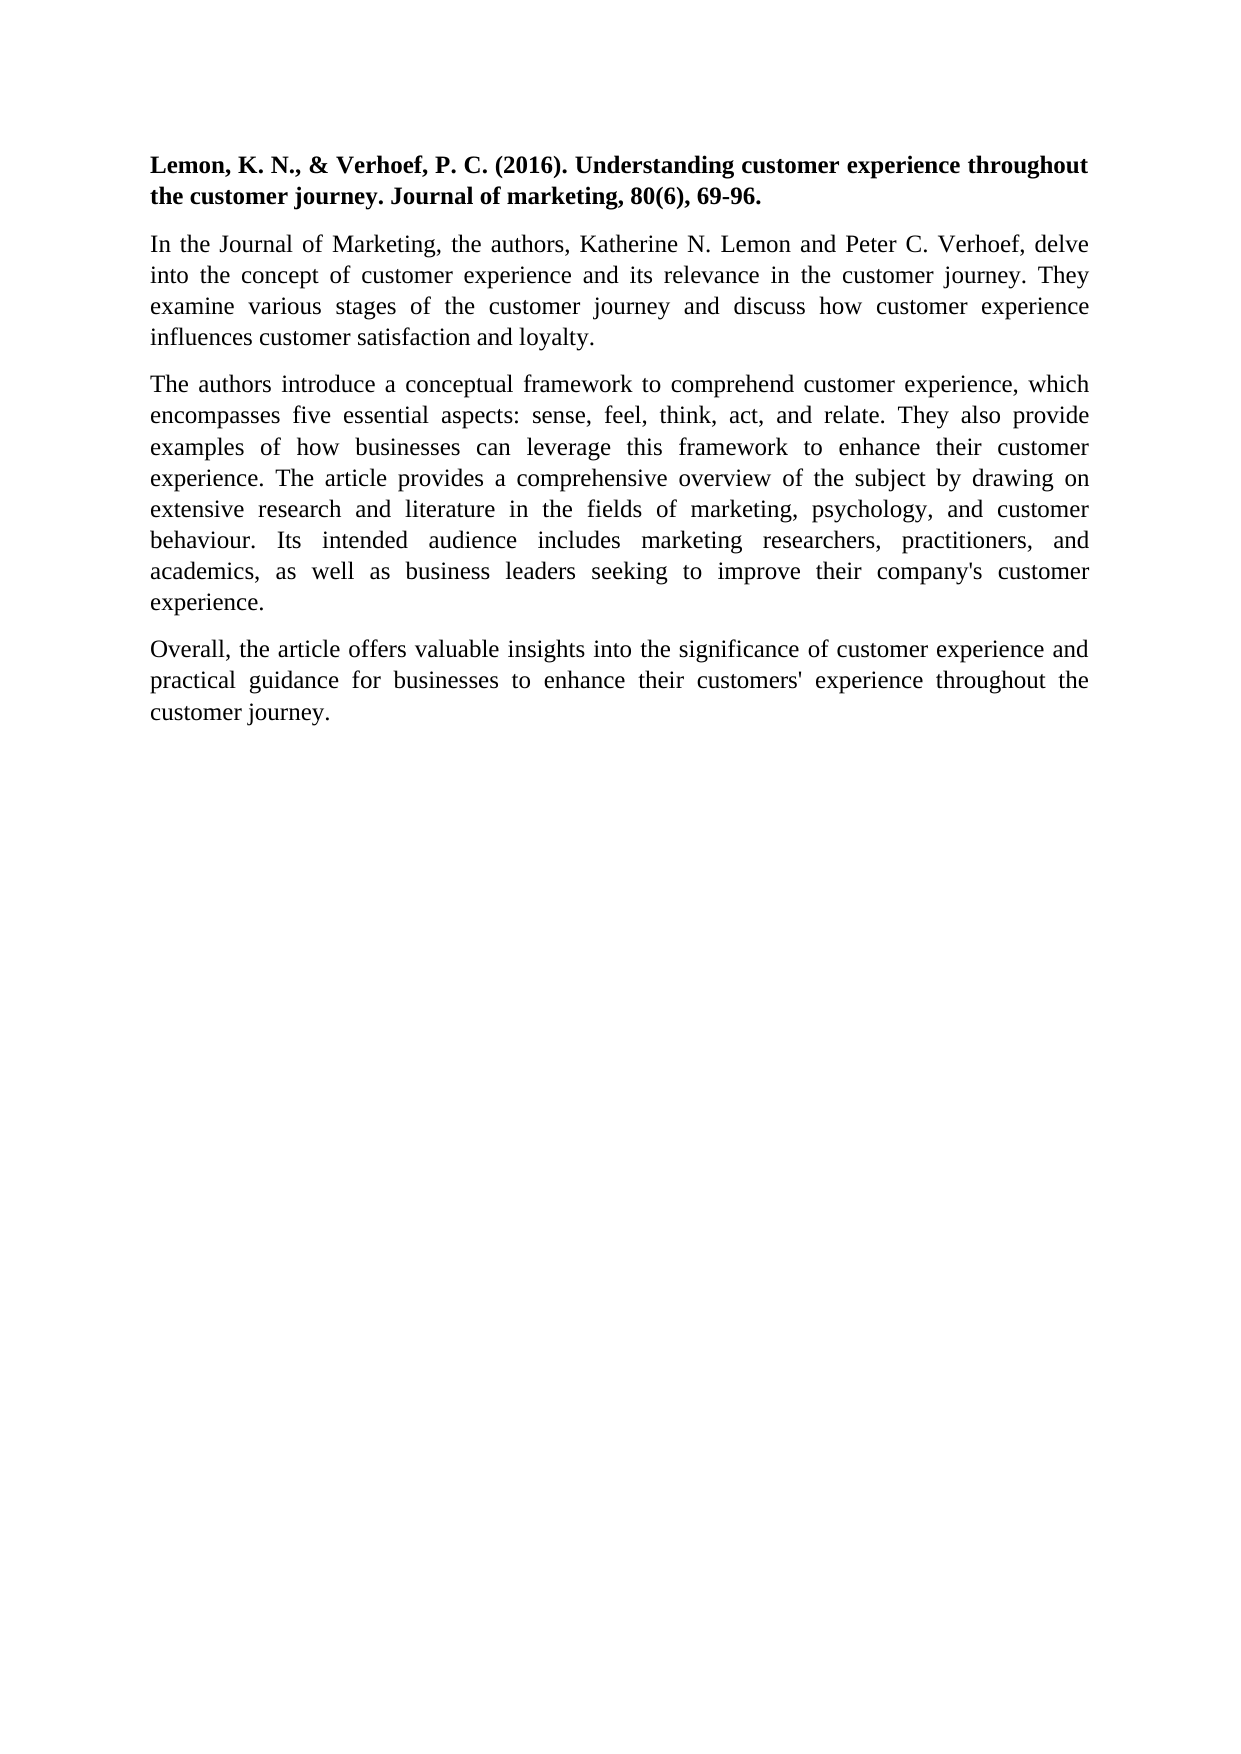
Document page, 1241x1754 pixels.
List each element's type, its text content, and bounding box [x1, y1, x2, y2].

text The authors introduce a conceptual framework to comprehend customer experience, which encompasses five essential aspects: sense, feel, think, act, and relate. They also provide examples of how businesses can leverage this framework to enhance their customer experience. The article provides a comprehensive overview of the subject by drawing on extensive research and literature in the fields of marketing, psychology, and customer behaviour. Its intended audience includes marketing researchers, practitioners, and academics, as well as business leaders seeking to improve their company's customer experience. [150, 369, 1090, 616]
text Lemon, K. N., & Verhoef, P. C. (2016). Understanding customer experience throughout the customer journey. Journal of marketing, 80(6), 69-96. [150, 150, 1090, 210]
text In the Journal of Marketing, the authors, Katherine N. Lemon and Peter C. Verhoef, delve into the concept of customer experience and its relevance in the customer journey. They examine various stages of the customer journey and discuss how customer experience influences customer satisfaction and loyalty. [150, 229, 1090, 351]
text Overall, the article offers valuable insights into the significance of customer experience and practical guidance for businesses to enhance their customers' experience throughout the customer journey. [150, 634, 1090, 725]
